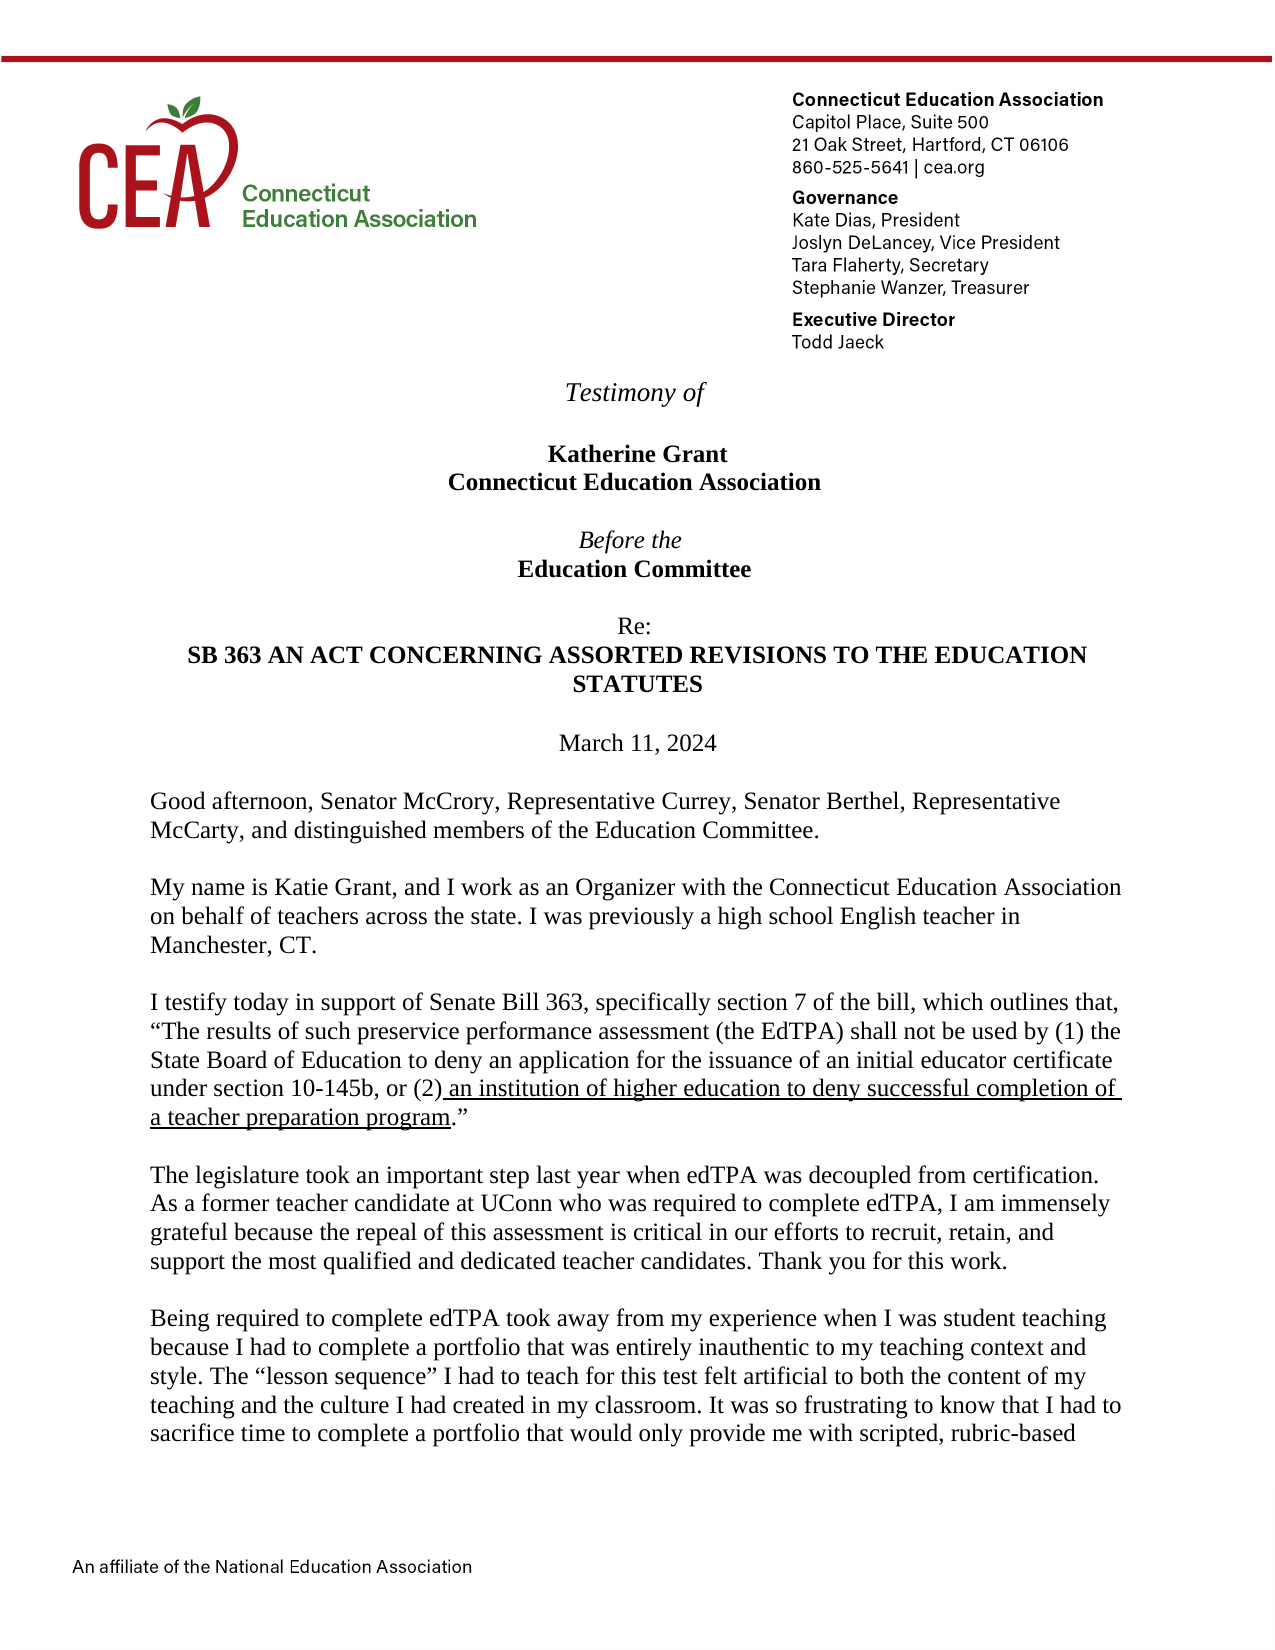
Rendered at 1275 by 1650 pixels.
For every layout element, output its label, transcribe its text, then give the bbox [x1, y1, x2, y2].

text Testimony of [150, 150, 1125, 407]
text Education Committee [150, 554, 1125, 582]
text March 11, 2024 [150, 728, 1125, 757]
text Before the [150, 525, 1125, 554]
text Good afternoon, Senator McCrory, Representative Currey, Senator Berthel, Representative McCarty, and distinguished members of the Education Committee. [150, 786, 1125, 843]
picture [1, 2, 1272, 377]
picture [16, 1483, 1275, 1650]
text Re: [150, 611, 1125, 640]
text Connecticut Education Association [150, 467, 1125, 496]
text I testify today in support of Senate Bill 363, specifically section 7 of the bill, which outlines that, “The results of such preservice performance assessment (the EdTPA) shall not be used by (1) the State Board of Education to deny an application for the issuance of an initial educator certificate under section 10-145b, or (2) an institution of higher education to deny successful completion of a teacher preparation program.” [150, 987, 1125, 1131]
text Katherine Grant [150, 439, 1125, 467]
text My name is Katie Grant, and I work as an Organizer with the Connecticut Education Association on behalf of teachers across the state. I was previously a high school English teacher in Manchester, CT. [150, 872, 1125, 958]
text The legislature took an important step last year when edTPA was decoupled from certification. As a former teacher candidate at UConn who was required to complete edTPA, I am immensely grateful because the repeal of this assessment is critical in our efforts to recruit, retain, and support the most qualified and dedicated teacher candidates. Thank you for this work. [150, 1160, 1125, 1275]
text SB 363 AN ACT CONCERNING ASSORTED REVISIONS TO THE EDUCATION STATUTES [150, 640, 1125, 697]
